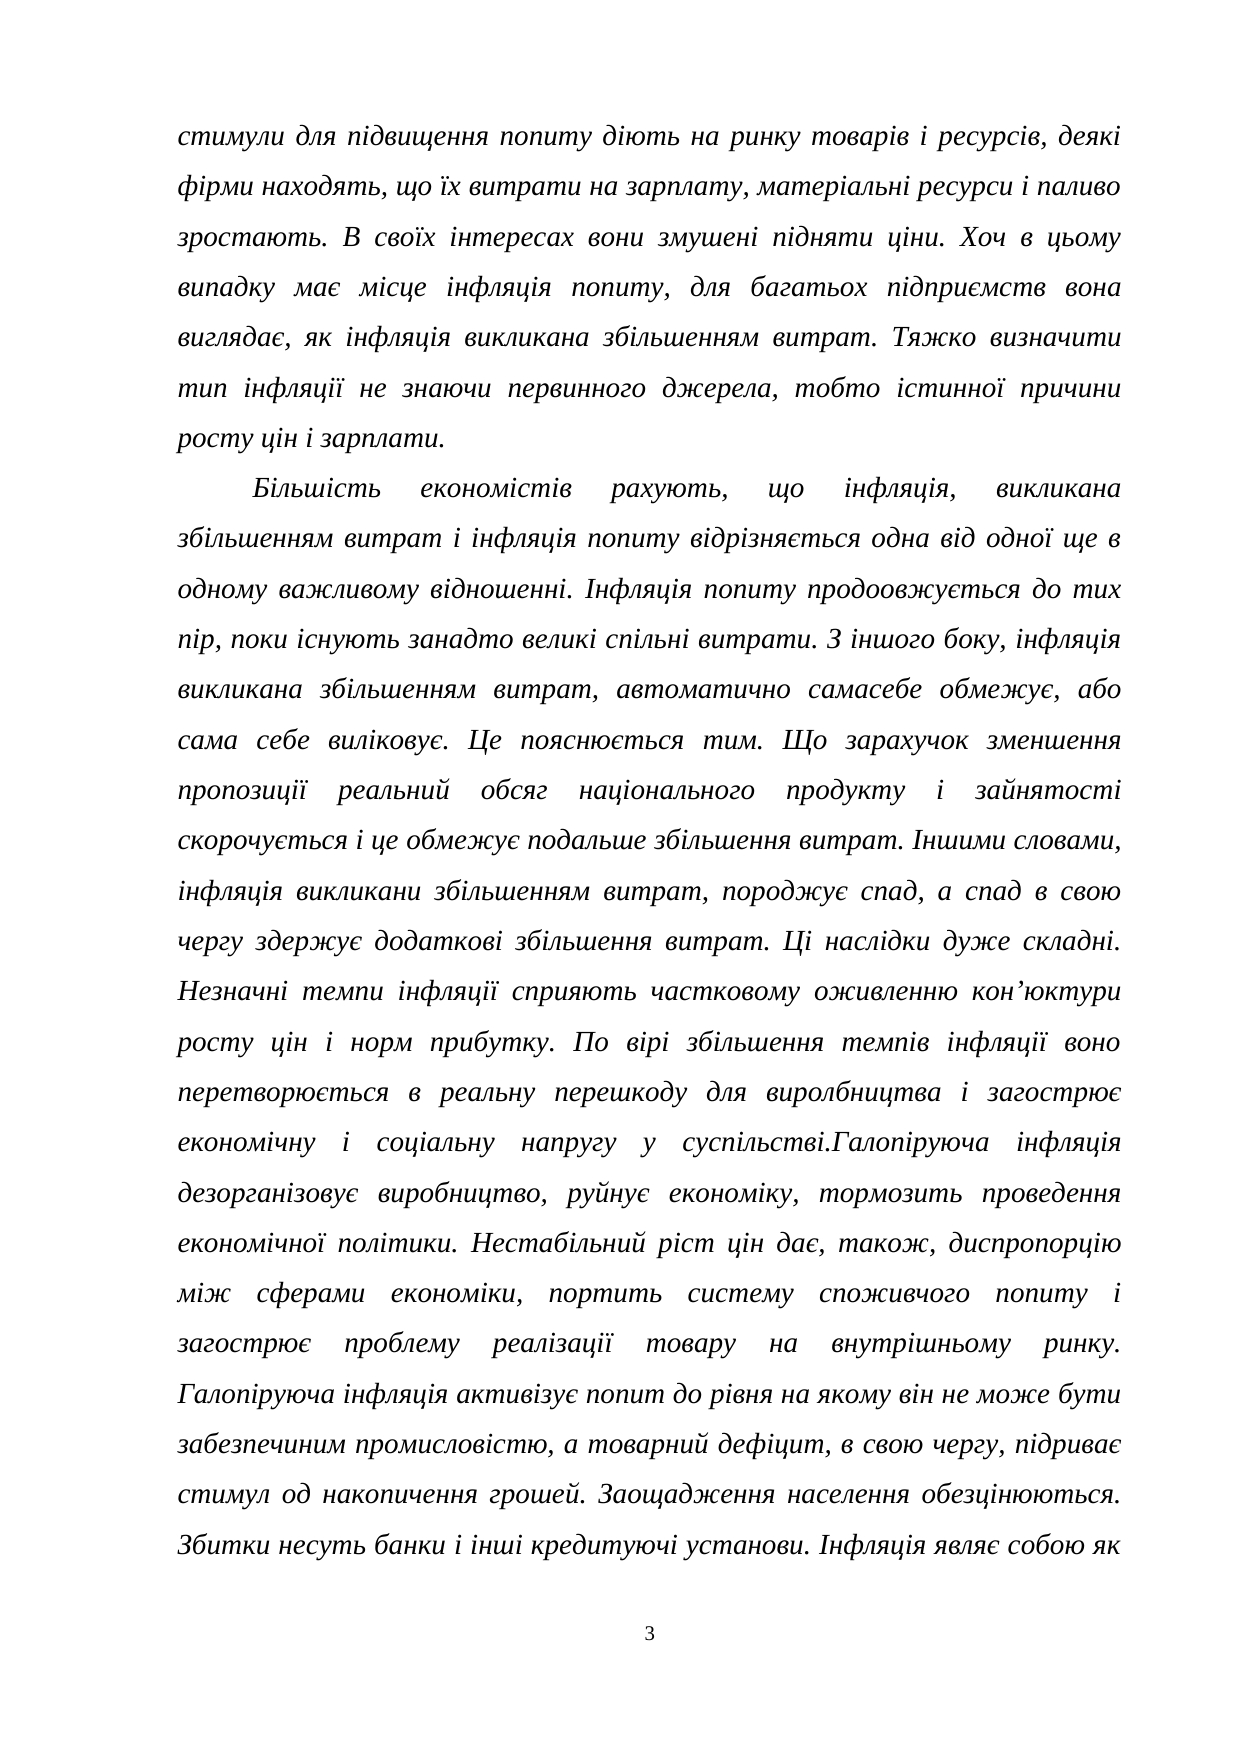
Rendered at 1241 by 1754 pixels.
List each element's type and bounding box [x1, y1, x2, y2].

text [177, 118, 1122, 453]
text [177, 470, 1122, 1560]
